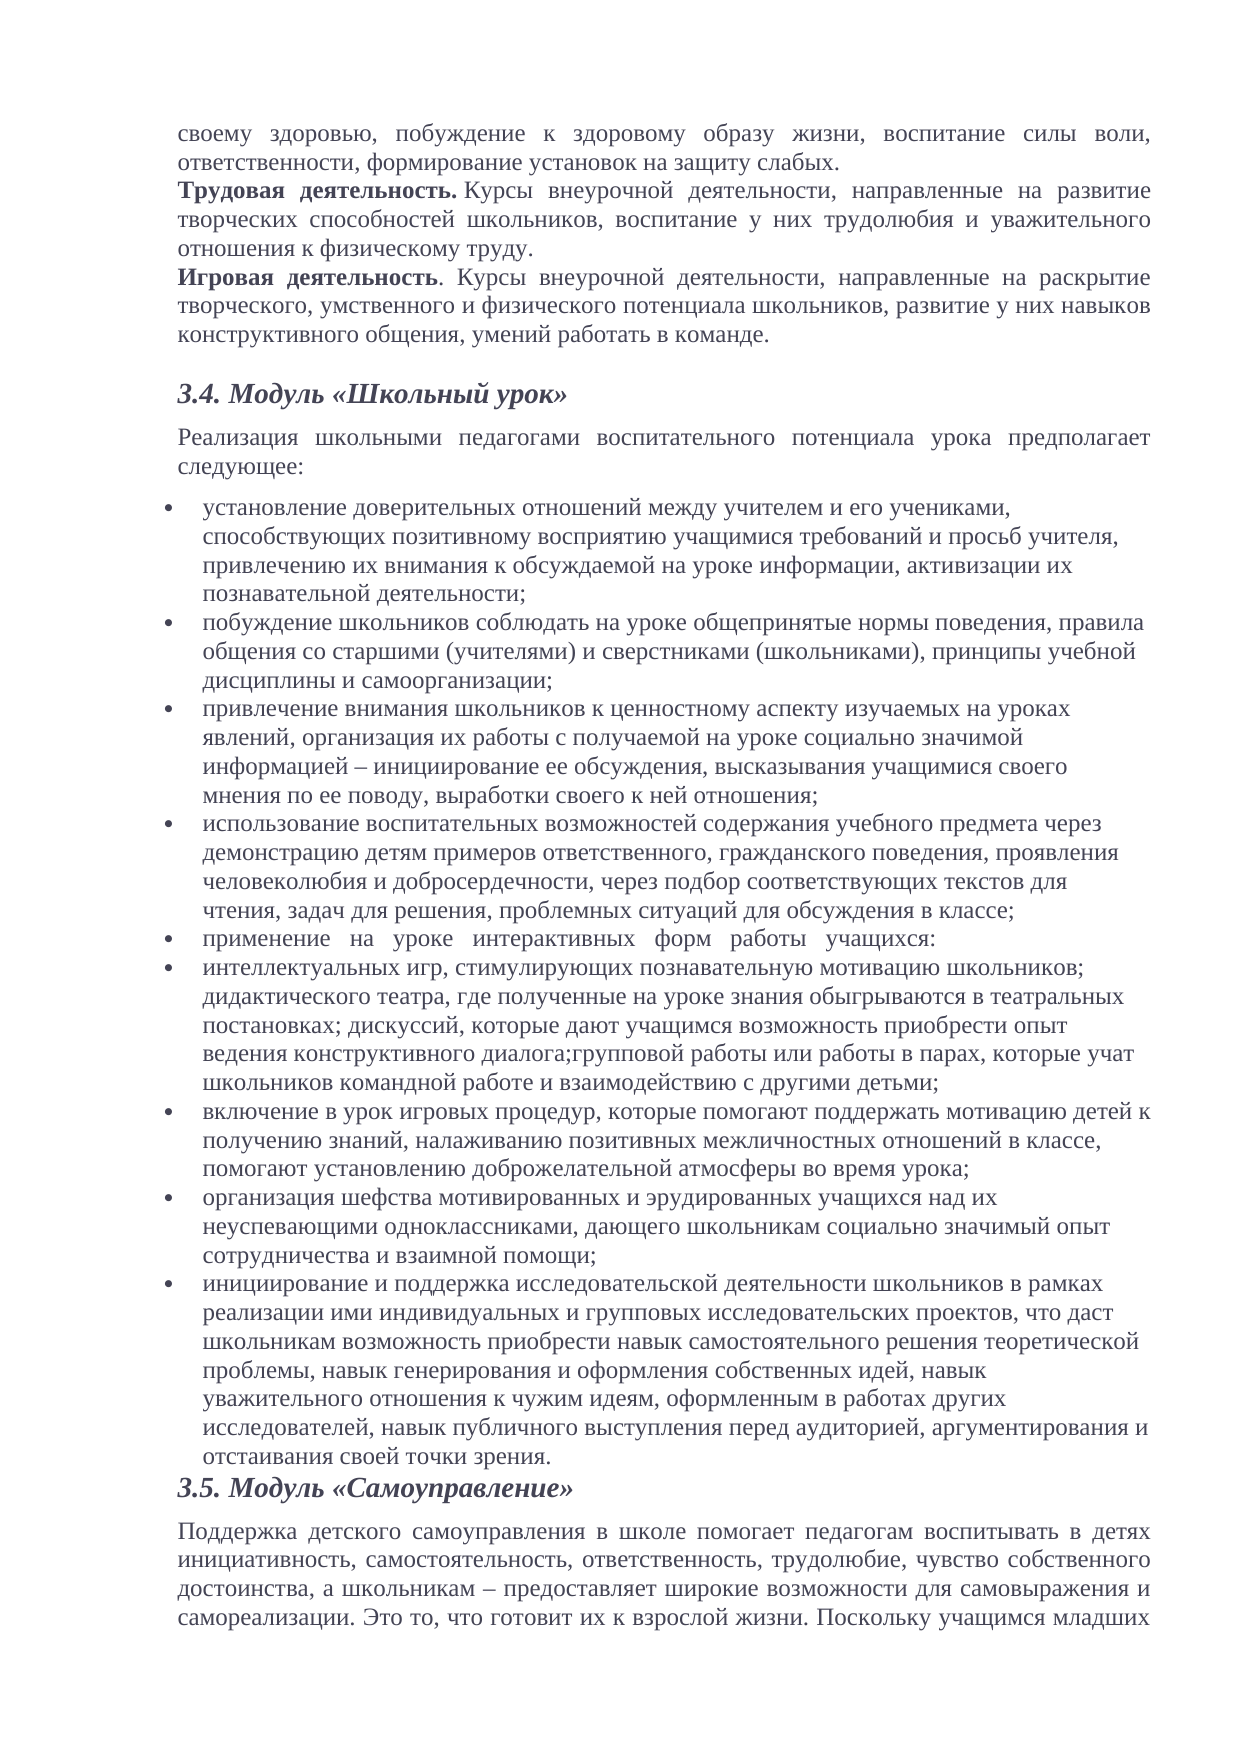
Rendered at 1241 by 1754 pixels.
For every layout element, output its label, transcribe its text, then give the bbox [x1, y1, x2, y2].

text Игровая деятельность. Курсы внеурочной деятельности, направленные на раскрытие творческого, умственного и физического потенциала школьников, развитие у них навыков конструктивного общения, умений работать в команде. [177, 262, 1152, 348]
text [177, 118, 1152, 176]
list включение в урок игровых процедур, которые помогают поддержать мотивацию детей к получению знаний, налаживанию позитивных межличностных отношений в классе, помогают установлению доброжелательной атмосферы во время урока; [165, 1096, 1152, 1182]
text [177, 1516, 1152, 1631]
list использование воспитательных возможностей содержания учебного предмета через демонстрацию детям примеров ответственного, гражданского поведения, проявления человеколюбия и добросердечности, через подбор соответствующих текстов для чтения, задач для решения, проблемных ситуаций для обсуждения в классе; [165, 808, 1152, 923]
list применение на уроке интерактивных форм работы учащихся: [165, 923, 1152, 952]
text Трудовая деятельность. Курсы внеурочной деятельности, направленные на развитие творческих способностей школьников, воспитание у них трудолюбия и уважительного отношения к физическому труду. [177, 176, 1152, 262]
text Реализация школьными педагогами воспитательного потенциала урока предполагает следующее: [177, 422, 1152, 480]
list установление доверительных отношений между учителем и его учениками, способствующих позитивному восприятию учащимися требований и просьб учителя, привлечению их внимания к обсуждаемой на уроке информации, активизации их познавательной деятельности; [165, 492, 1152, 607]
text 3.4. Модуль «Школьный урок» [177, 376, 1152, 410]
list привлечение внимания школьников к ценностному аспекту изучаемых на уроках явлений, организация их работы с получаемой на уроке социально значимой информацией – инициирование ее обсуждения, высказывания учащимися своего мнения по ее поводу, выработки своего к ней отношения; [165, 693, 1152, 808]
list инициирование и поддержка исследовательской деятельности школьников в рамках реализации ими индивидуальных и групповых исследовательских проектов, что даст школьникам возможность приобрести навык самостоятельного решения теоретической проблемы, навык генерирования и оформления собственных идей, навык уважительного отношения к чужим идеям, оформленным в работах других исследователей, навык публичного выступления перед аудиторией, аргументирования и отстаивания своей точки зрения. [165, 1268, 1152, 1470]
list интеллектуальных игр, стимулирующих познавательную мотивацию школьников; дидактического театра, где полученные на уроке знания обыгрываются в театральных постановках; дискуссий, которые дают учащимся возможность приобрести опыт ведения конструктивного диалога;групповой работы или работы в парах, которые учат школьников командной работе и взаимодействию с другими детьми; [165, 952, 1152, 1096]
text 3.5. Модуль «Самоуправление» [177, 1470, 1152, 1503]
list организация шефства мотивированных и эрудированных учащихся над их неуспевающими одноклассниками, дающего школьникам социально значимый опыт сотрудничества и взаимной помощи; [165, 1182, 1152, 1268]
list побуждение школьников соблюдать на уроке общепринятые нормы поведения, правила общения со старшими (учителями) и сверстниками (школьниками), принципы учебной дисциплины и самоорганизации; [165, 607, 1152, 693]
